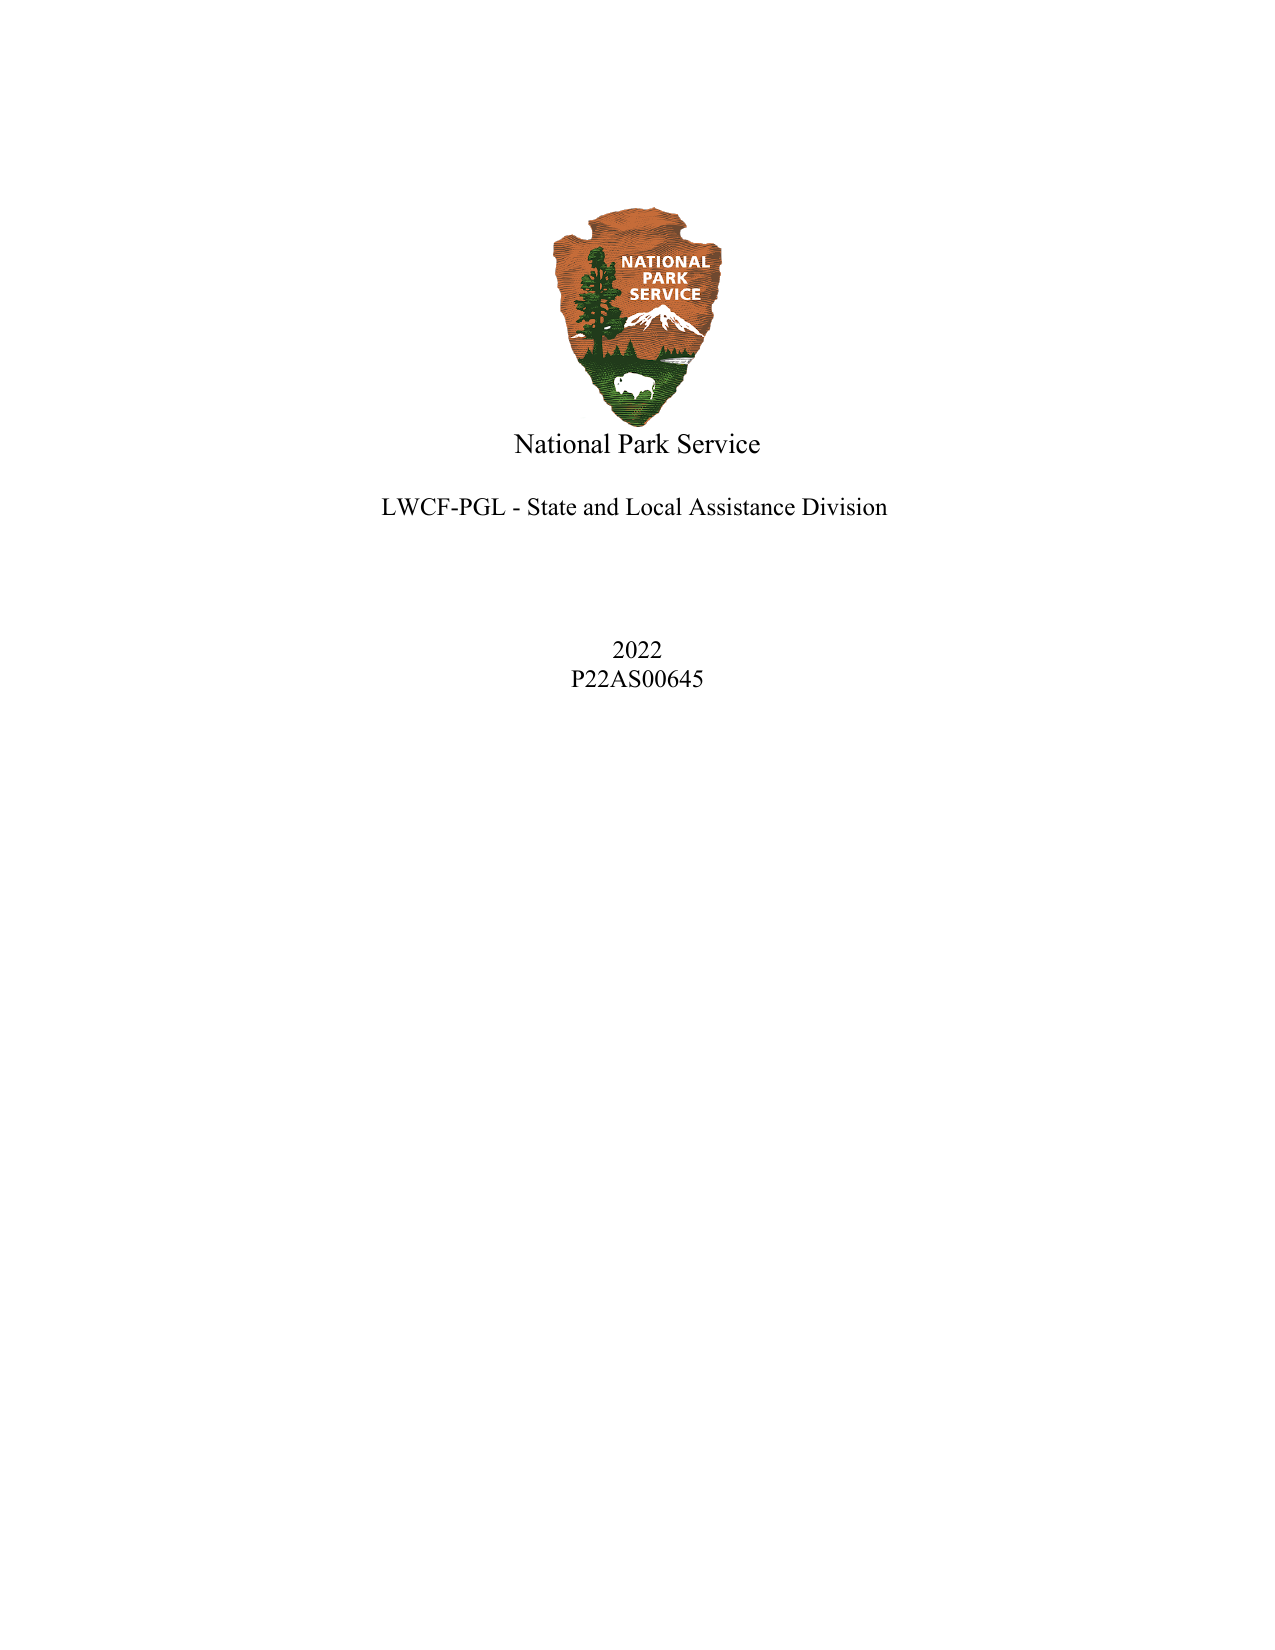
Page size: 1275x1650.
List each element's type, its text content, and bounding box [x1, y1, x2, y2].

picture [491, 207, 784, 427]
text National Park Service LWCF-PGL - State and Local Assistance Division 2022 P22AS00645 [150, 207, 1125, 693]
